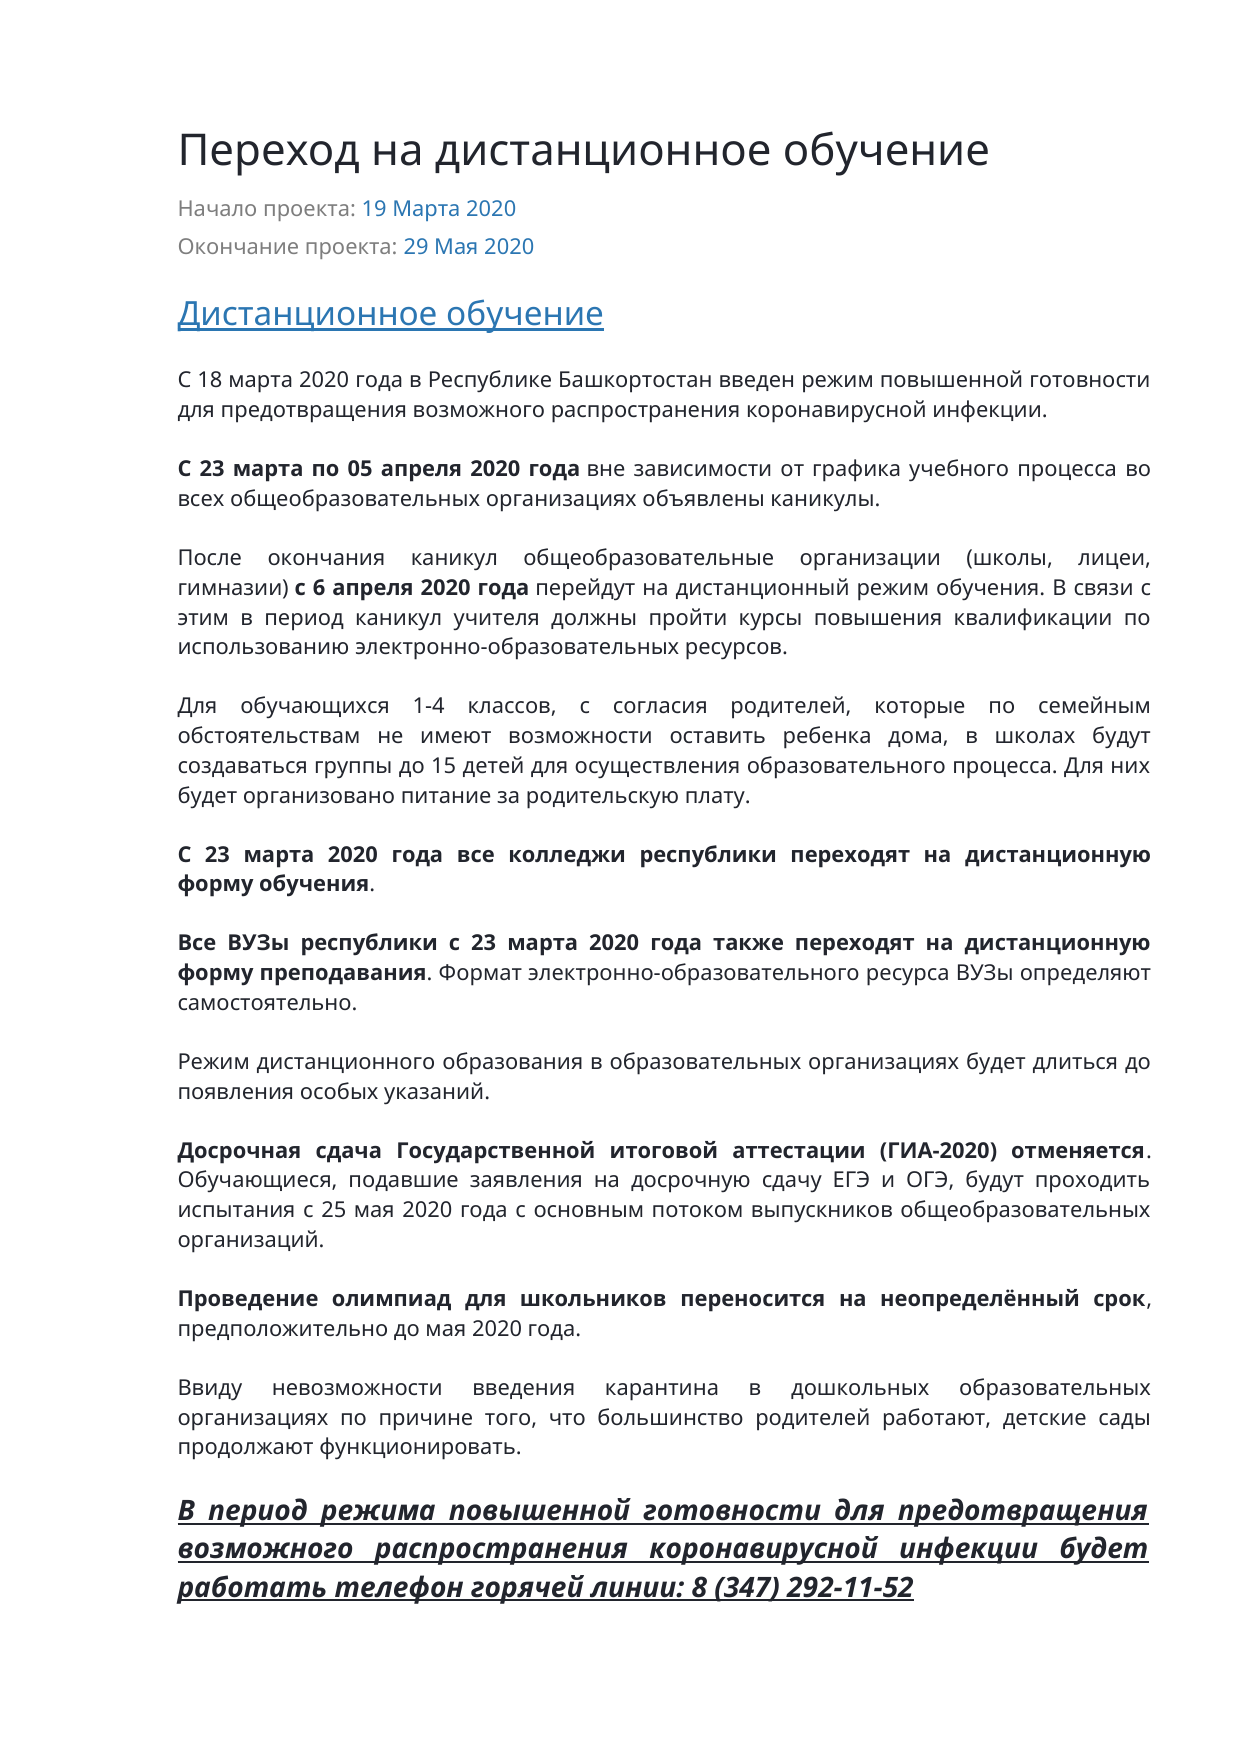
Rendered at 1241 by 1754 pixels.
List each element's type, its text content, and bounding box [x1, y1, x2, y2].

text Дистанционное обучение [177, 290, 1152, 335]
text Переход на дистанционное обучение [177, 118, 1152, 178]
text Досрочная сдача Государственной итоговой аттестации (ГИА-2020) отменяется. Обучающиеся, подавшие заявления на досрочную сдачу ЕГЭ и ОГЭ, будут проходить испытания с 25 мая 2020 года с основным потоком выпускников общеобразовательных организаций. [177, 1135, 1152, 1254]
text С 23 марта 2020 года все колледжи республики переходят на дистанционную форму обучения. [177, 839, 1152, 898]
text С 18 марта 2020 года в Республике Башкортостан введен режим повышенной готовности для предотвращения возможного распространения коронавирусной инфекции. [177, 364, 1152, 424]
text Окончание проекта: 29 Мая 2020 [177, 231, 1152, 261]
text Начало проекта: 19 Марта 2020 [177, 193, 1152, 223]
text Режим дистанционного образования в образовательных организациях будет длиться до появления особых указаний. [177, 1046, 1152, 1106]
text С 23 марта по 05 апреля 2020 года вне зависимости от графика учебного процесса во всех общеобразовательных организациях объявлены каникулы. [177, 453, 1152, 513]
text В период режима повышенной готовности для предотвращения возможного распространения коронавирусной инфекции будет работать телефон горячей линии: 8 (347) 292-11-52 [177, 1490, 1152, 1605]
text Ввиду невозможности введения карантина в дошкольных образовательных организациях по причине того, что большинство родителей работают, детские сады продолжают функционировать. [177, 1372, 1152, 1461]
text Проведение олимпиад для школьников переносится на неопределённый срок, предположительно до мая 2020 года. [177, 1283, 1152, 1343]
text Для обучающихся 1-4 классов, с согласия родителей, которые по семейным обстоятельствам не имеют возможности оставить ребенка дома, в школах будут создаваться группы до 15 детей для осуществления образовательного процесса. Для них будет организовано питание за родительскую плату. [177, 690, 1152, 809]
text После окончания каникул общеобразовательные организации (школы, лицеи, гимназии) с 6 апреля 2020 года перейдут на дистанционный режим обучения. В связи с этим в период каникул учителя должны пройти курсы повышения квалификации по использованию электронно-образовательных ресурсов. [177, 542, 1152, 661]
text Все ВУЗы республики с 23 марта 2020 года также переходят на дистанционную форму преподавания. Формат электронно-образовательного ресурса ВУЗы определяют самостоятельно. [177, 927, 1152, 1017]
